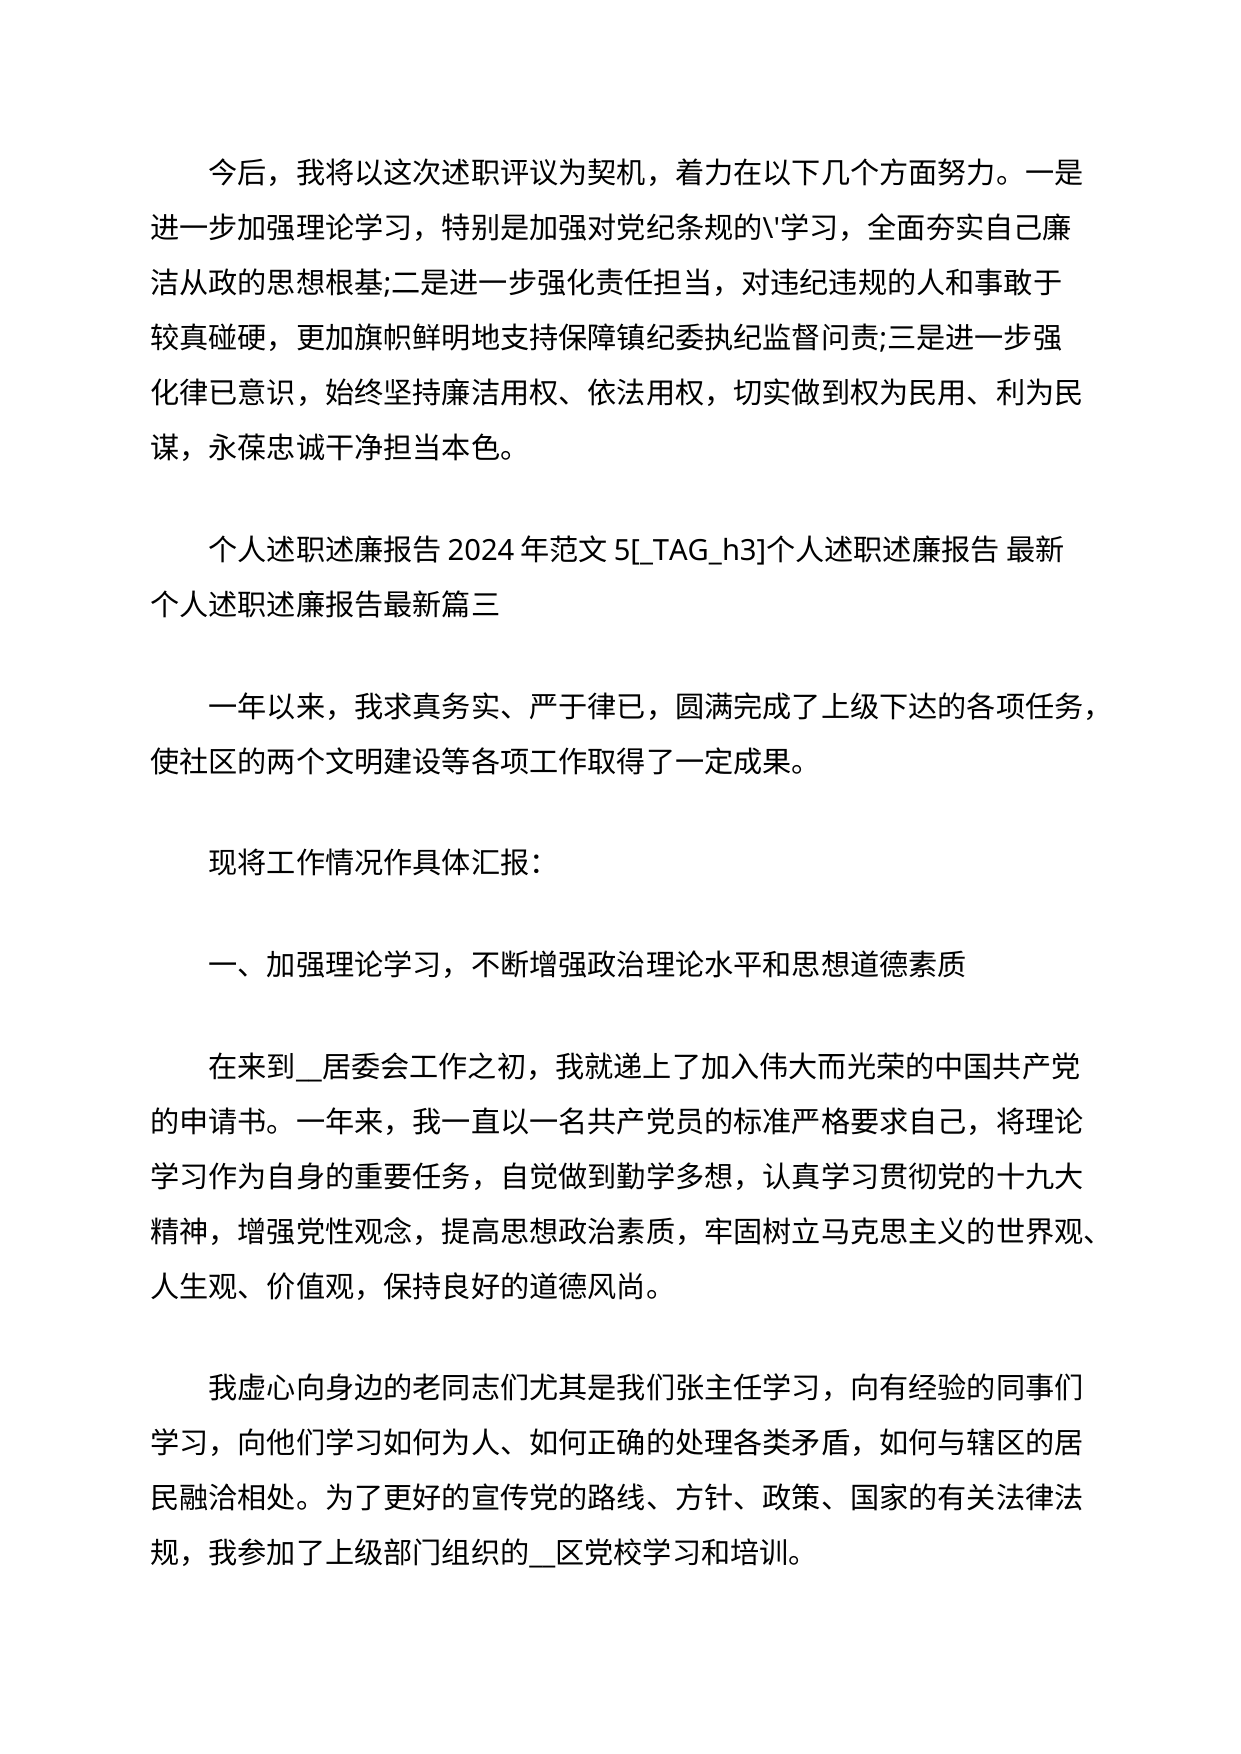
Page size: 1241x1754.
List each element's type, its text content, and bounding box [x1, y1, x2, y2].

text 我虚心向身边的老同志们尤其是我们张主任学习，向有经验的同事们学习，向他们学习如何为人、如何正确的处理各类矛盾，如何与辖区的居民融洽相处。为了更好的宣传党的路线、方针、政策、国家的有关法律法规，我参加了上级部门组织的__区党校学习和培训。 [150, 1365, 1090, 1572]
text 一、加强理论学习，不断增强政治理论水平和思想道德素质 [150, 942, 1090, 984]
text 今后，我将以这次述职评议为契机，着力在以下几个方面努力。一是进一步加强理论学习，特别是加强对党纪条规的\'学习，全面夯实自己廉洁从政的思想根基;二是进一步强化责任担当，对违纪违规的人和事敢于较真碰硬，更加旗帜鲜明地支持保障镇纪委执纪监督问责;三是进一步强化律已意识，始终坚持廉洁用权、依法用权，切实做到权为民用、利为民谋，永葆忠诚干净担当本色。 [150, 150, 1090, 467]
text 现将工作情况作具体汇报： [150, 840, 1090, 882]
text 在来到__居委会工作之初，我就递上了加入伟大而光荣的中国共产党的申请书。一年来，我一直以一名共产党员的标准严格要求自己，将理论学习作为自身的重要任务，自觉做到勤学多想，认真学习贯彻党的十九大精神，增强党性观念，提高思想政治素质，牢固树立马克思主义的世界观、人生观、价值观，保持良好的道德风尚。 [150, 1043, 1090, 1306]
text 个人述职述廉报告2024年范文5[_TAG_h3]个人述职述廉报告 最新 个人述职述廉报告最新篇三 [150, 527, 1090, 624]
text 一年以来，我求真务实、严于律已，圆满完成了上级下达的各项任务，使社区的两个文明建设等各项工作取得了一定成果。 [150, 683, 1090, 781]
